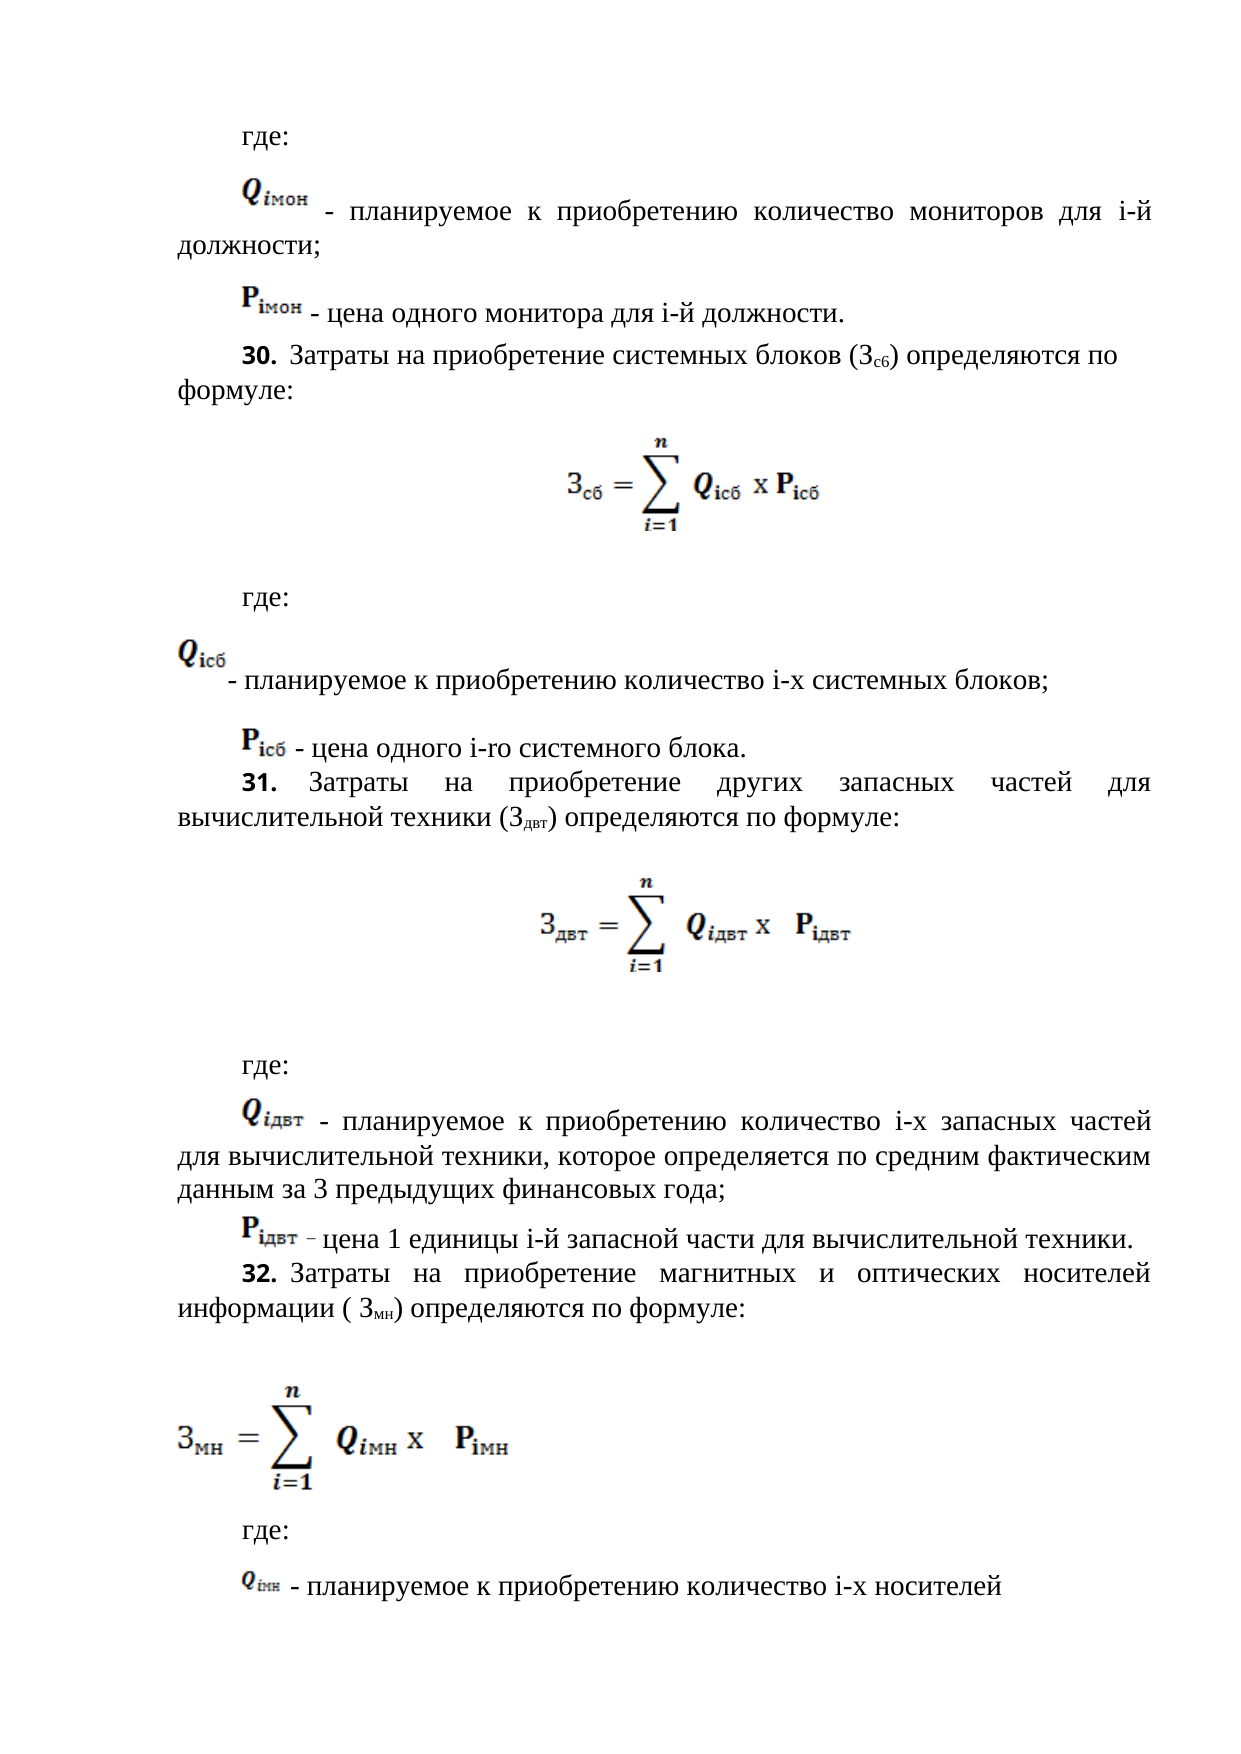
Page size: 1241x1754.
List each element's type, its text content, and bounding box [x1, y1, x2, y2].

picture [241, 274, 303, 315]
picture [177, 627, 228, 669]
text - планируемое к приобретению количество i-x носителей [177, 1561, 1152, 1603]
picture [241, 1560, 283, 1593]
picture [540, 869, 853, 972]
list Затраты на приобретение системных блоков (Зс6) определяются по формуле: [177, 337, 1152, 405]
picture [241, 716, 288, 758]
picture [241, 166, 309, 207]
text где: [177, 118, 1152, 152]
text где: [177, 1047, 1152, 1081]
list Затраты на приобретение других запасных частей для вычислительной техники (Здвт) определяются по формуле: [177, 764, 1152, 832]
text - планируемое к приобретению количество i-x системных блоков; [177, 628, 1145, 696]
text - цена одного i-ro системного блока. [177, 717, 1152, 764]
text где: [177, 1512, 1152, 1546]
picture [177, 1358, 511, 1501]
picture [241, 1086, 306, 1131]
text где: [177, 579, 1152, 613]
text - планируемое к приобретению количество мониторов для i-й должности; [177, 166, 1152, 261]
picture [567, 429, 826, 531]
text - планируемое к приобретению количество i-x запасных частей для вычислительной техники, которое определяется по средним фактическим данным за 3 предыдущих финансовых года; [177, 1087, 1152, 1205]
text _ цена 1 единицы i-й запасной части для вычислительной техники. [177, 1205, 1152, 1255]
picture [241, 1204, 300, 1249]
text - цена одного монитора для i-й должности. [177, 274, 1152, 329]
list Затраты на приобретение магнитных и оптических носителей информации ( Змн) определяются по формуле: [177, 1255, 1152, 1323]
